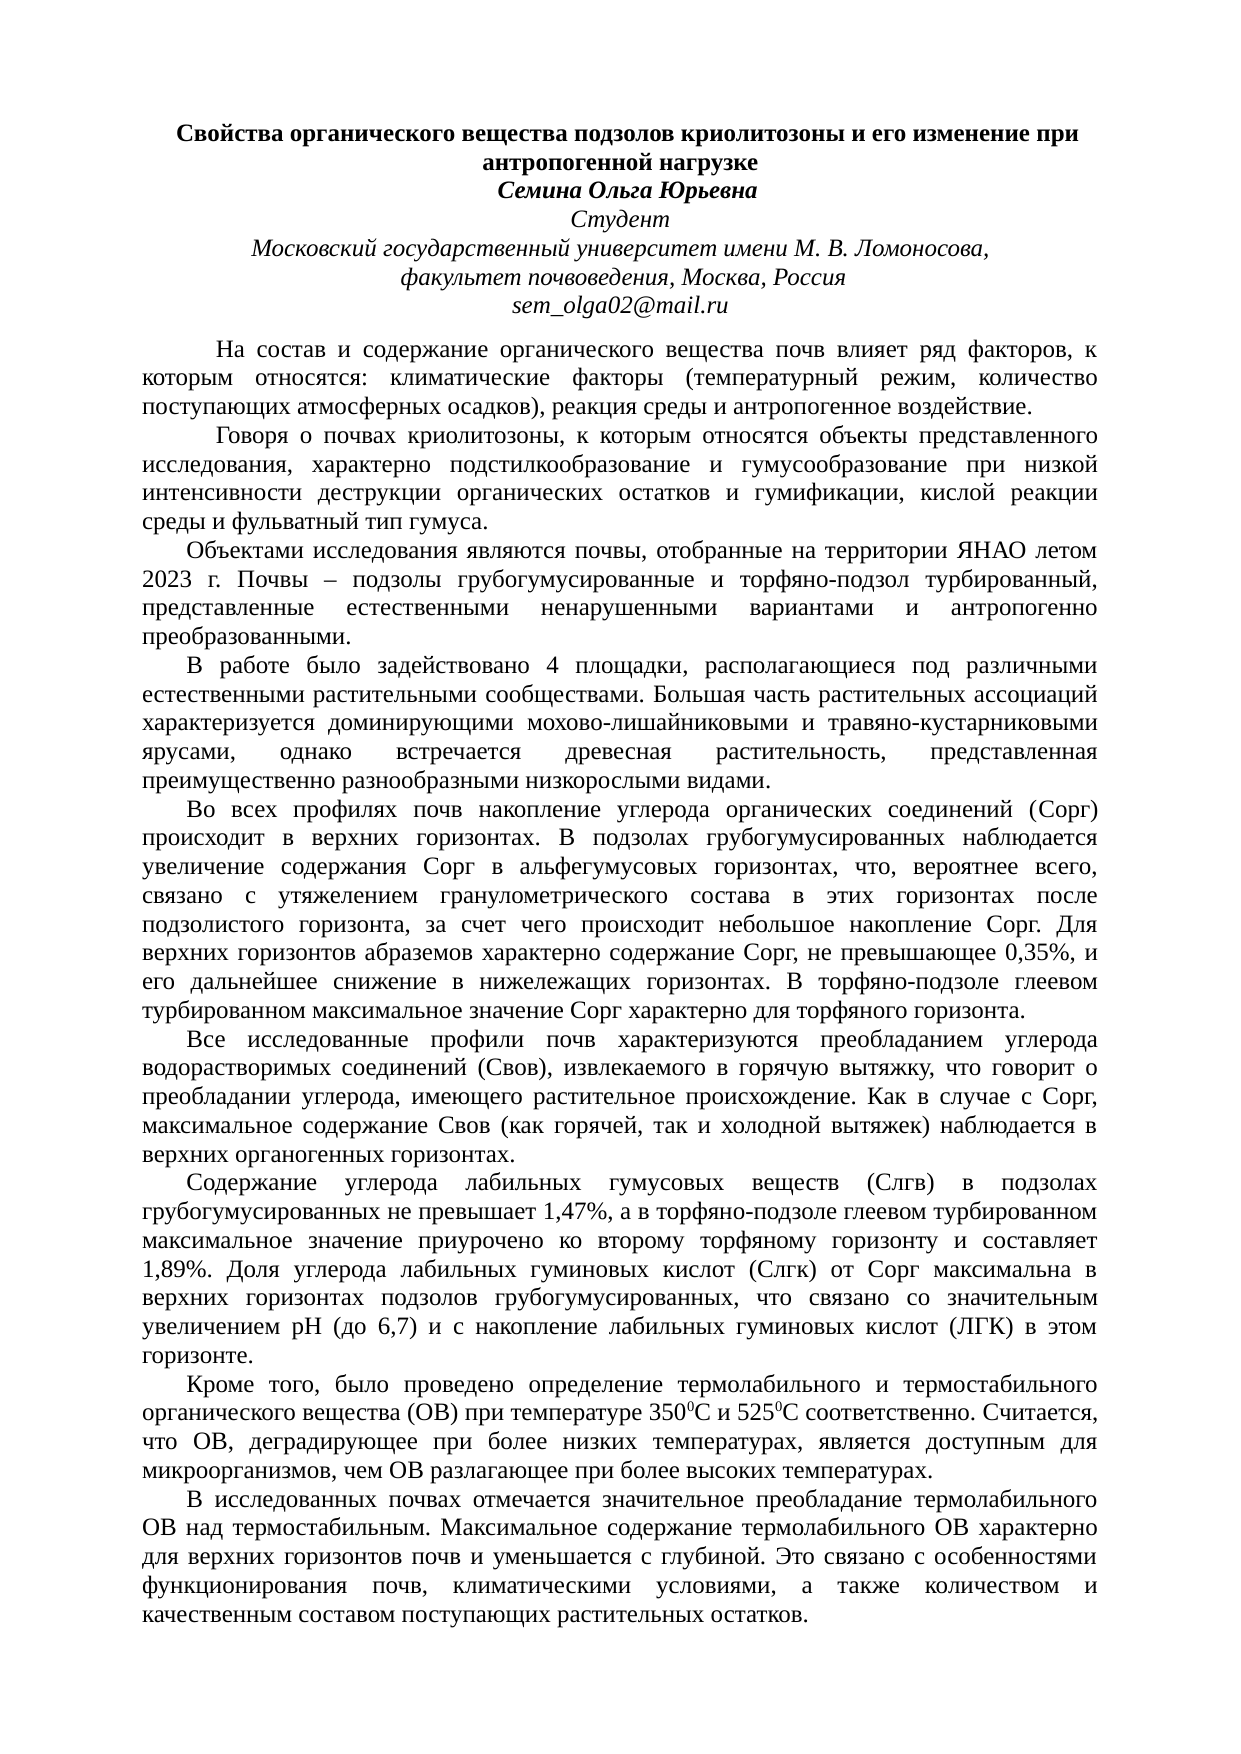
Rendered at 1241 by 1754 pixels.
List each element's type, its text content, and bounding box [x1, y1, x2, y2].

text Свойства органического вещества подзолов криолитозоны и его изменение при антропогенной нагрузке [142, 118, 1098, 176]
text В исследованных почвах отмечается значительное преобладание термолабильного ОВ над термостабильным. Максимальное содержание термолабильного ОВ характерно для верхних горизонтов почв и уменьшается с глубиной. Это связано с особенностями функционирования почв, климатическими условиями, а также количеством и качественным составом поступающих растительных остатков. [142, 1484, 1098, 1627]
text На состав и содержание органического вещества почв влияет ряд факторов, к которым относятся: климатические факторы (температурный режим, количество поступающих атмосферных осадков), реакция среды и антропогенное воздействие. [142, 334, 1098, 420]
text Московский государственный университет имени М. В. Ломоносова, [142, 233, 1098, 262]
text Содержание углерода лабильных гумусовых веществ (Cлгв) в подзолах грубогумусированных не превышает 1,47%, а в торфяно-подзоле глеевом турбированном максимальное значение приурочено ко второму торфяному горизонту и составляет 1,89%. Доля углерода лабильных гуминовых кислот (Cлгк) от Сорг максимальна в верхних горизонтах подзолов грубогумусированных, что связано со значительным увеличением pH (до 6,7) и с накопление лабильных гуминовых кислот (ЛГК) в этом горизонте. [142, 1167, 1098, 1369]
text Кроме того, было проведено определение термолабильного и термостабильного органического вещества (ОВ) при температуре 3500С и 5250С соответственно. Считается, что ОВ, деградирующее при более низких температурах, является доступным для микроорганизмов, чем ОВ разлагающее при более высоких температурах. [142, 1369, 1098, 1484]
text Говоря о почвах криолитозоны, к которым относятся объекты представленного исследования, характерно подстилкообразование и гумусообразование при низкой интенсивности деструкции органических остатков и гумификации, кислой реакции среды и фульватный тип гумуса. [142, 420, 1098, 535]
text Во всех профилях почв накопление углерода органических соединений (Cорг) происходит в верхних горизонтах. В подзолах грубогумусированных наблюдается увеличение содержания Cорг в альфегумусовых горизонтах, что, вероятнее всего, связано с утяжелением гранулометрического состава в этих горизонтах после подзолистого горизонта, за счет чего происходит небольшое накопление Cорг. Для верхних горизонтов абраземов характерно содержание Cорг, не превышающее 0,35%, и его дальнейшее снижение в нижележащих горизонтах. В торфяно-подзоле глеевом турбированном максимальное значение Cорг характерно для торфяного горизонта. [142, 794, 1098, 1024]
text В работе было задействовано 4 площадки, располагающиеся под различными естественными растительными сообществами. Большая часть растительных ассоциаций характеризуется доминирующими мохово-лишайниковыми и травяно-кустарниковыми ярусами, однако встречается древесная растительность, представленная преимущественно разнообразными низкорослыми видами. [142, 650, 1098, 794]
text факультет почвоведения, Москва, Россия [142, 262, 1098, 291]
text Студент [142, 204, 1098, 233]
text Семина Ольга Юрьевна [142, 176, 1098, 204]
text Все исследованные профили почв характеризуются преобладанием углерода водорастворимых соединений (Cвов), извлекаемого в горячую вытяжку, что говорит о преобладании углерода, имеющего растительное происхождение. Как в случае с Cорг, максимальное содержание Cвов (как горячей, так и холодной вытяжек) наблюдается в верхних органогенных горизонтах. [142, 1024, 1098, 1167]
text sem_olga02@mail.ru [142, 291, 1098, 319]
text Объектами исследования являются почвы, отобранные на территории ЯНАО летом 2023 г. Почвы – подзолы грубогумусированные и торфяно-подзол турбированный, представленные естественными ненарушенными вариантами и антропогенно преобразованными. [142, 535, 1098, 650]
